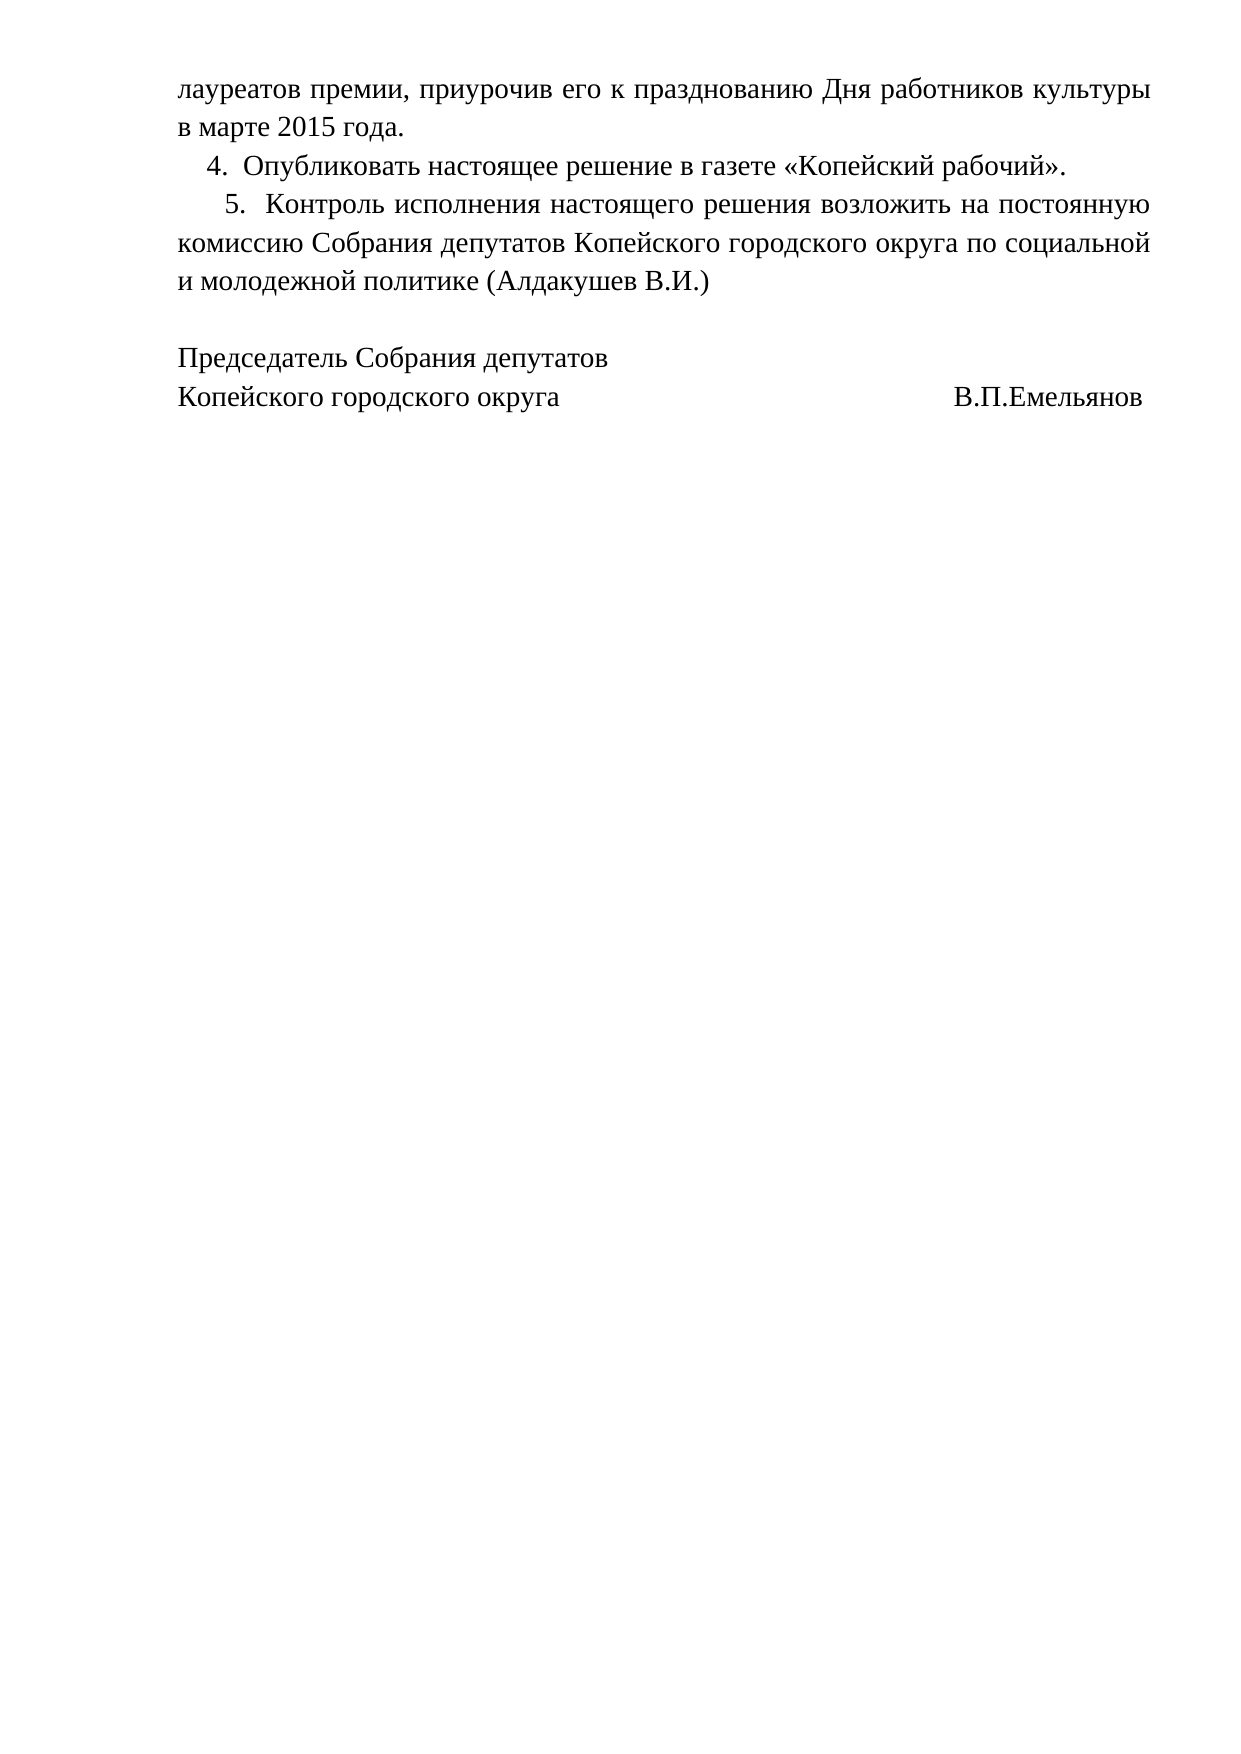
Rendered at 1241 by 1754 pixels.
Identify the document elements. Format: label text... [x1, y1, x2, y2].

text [177, 71, 1152, 143]
text Копейского городского округа В.П.Емельянов [177, 379, 1152, 413]
text Председатель Собрания депутатов [177, 341, 1152, 374]
text 5. Контроль исполнения настоящего решения возложить на постоянную комиссию Собрания депутатов Копейского городского округа по социальной и молодежной политике (Алдакушев В.И.) [177, 186, 1152, 297]
text 4. Опубликовать настоящее решение в газете «Копейский рабочий». [177, 148, 1152, 181]
